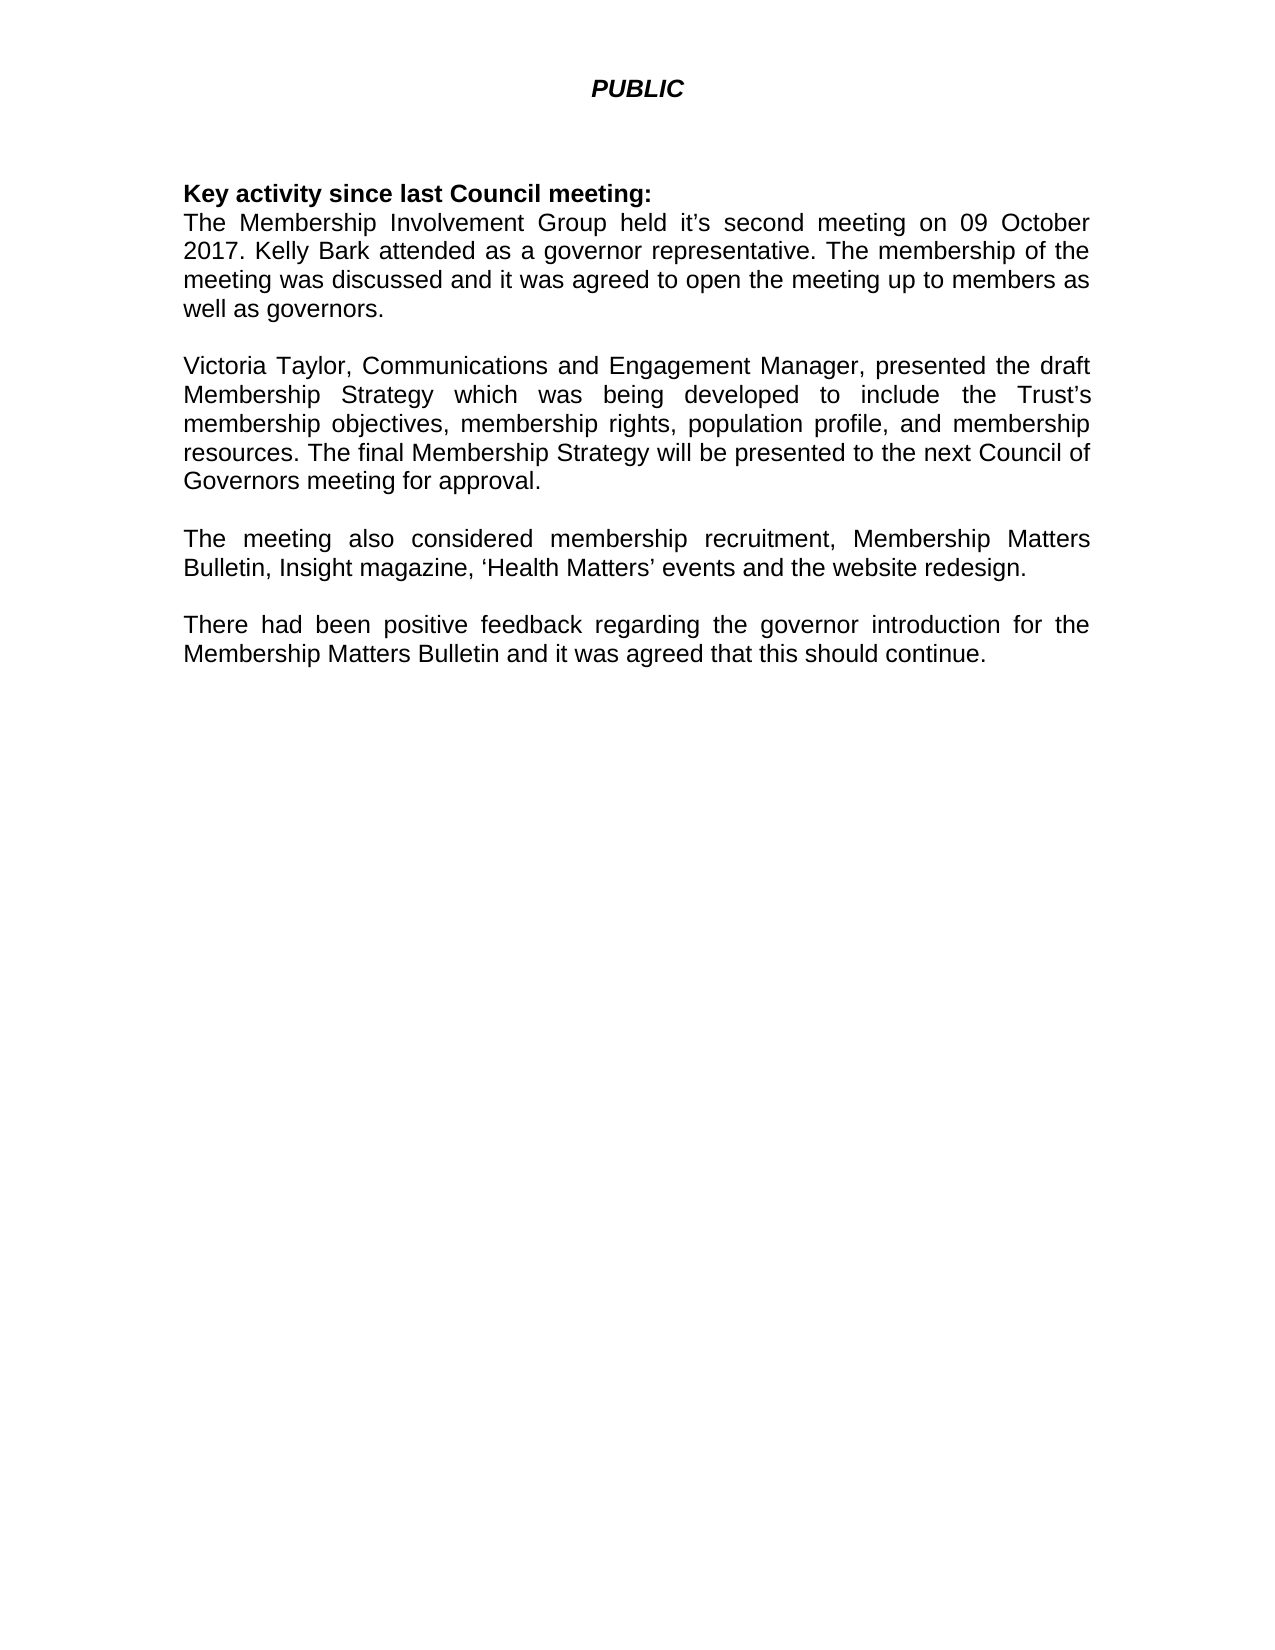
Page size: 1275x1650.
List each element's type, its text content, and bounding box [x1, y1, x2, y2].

text Victoria Taylor, Communications and Engagement Manager, presented the draft Membership Strategy which was being developed to include the Trust’s membership objectives, membership rights, population profile, and membership resources. The final Membership Strategy will be presented to the next Council of Governors meeting for approval. [183, 351, 1092, 495]
text The meeting also considered membership recruitment, Membership Matters Bulletin, Insight magazine, ‘Health Matters’ events and the website redesign. [183, 524, 1092, 581]
text There had been positive feedback regarding the governor introduction for the Membership Matters Bulletin and it was agreed that this should continue. [183, 610, 1092, 667]
text Key activity since last Council meeting: [183, 179, 1092, 207]
text The Membership Involvement Group held it’s second meeting on 09 October 2017. Kelly Bark attended as a governor representative. The membership of the meeting was discussed and it was agreed to open the meeting up to members as well as governors. [183, 207, 1092, 322]
